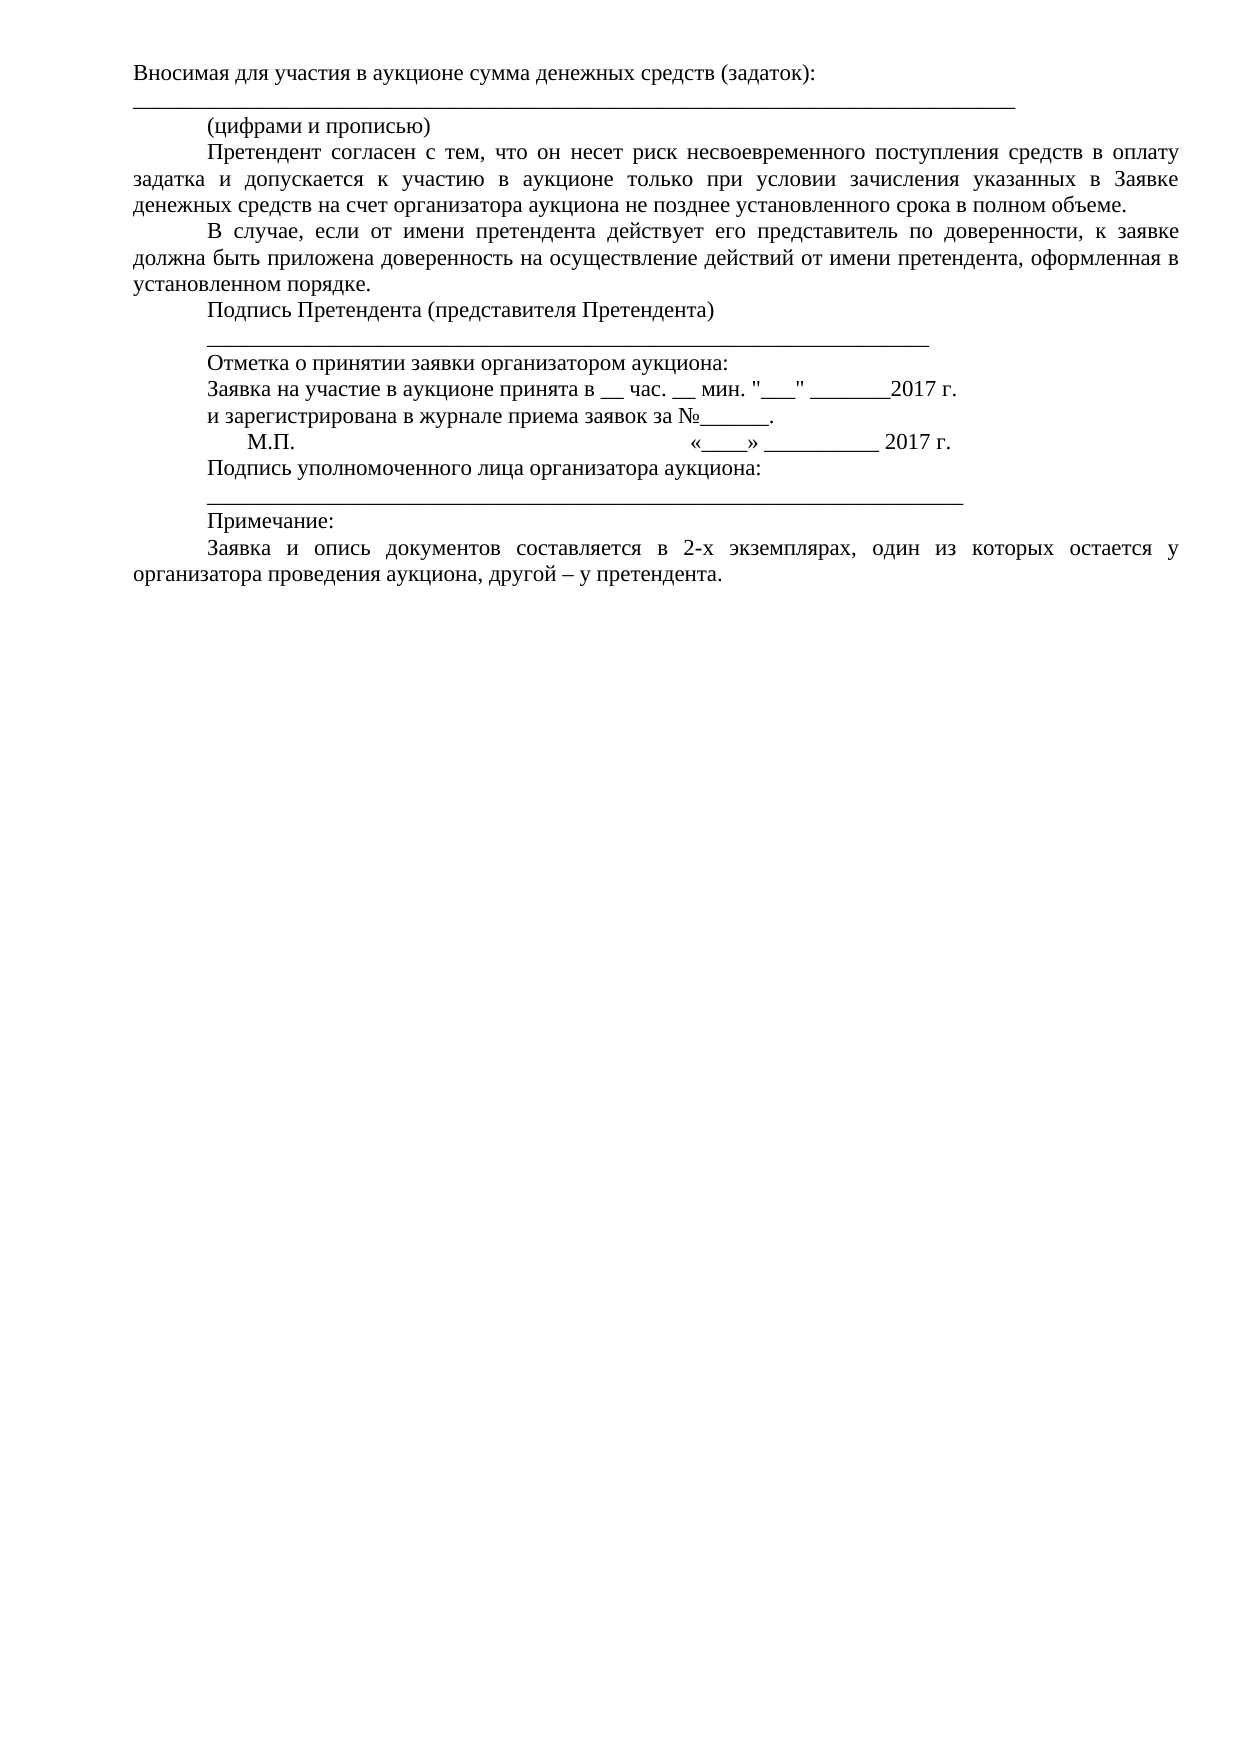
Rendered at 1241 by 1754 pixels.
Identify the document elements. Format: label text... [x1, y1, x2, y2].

text и зарегистрирована в журнале приема заявок за №______. [133, 402, 1181, 428]
text _______________________________________________________________ [133, 323, 1181, 349]
text М.П. «____» __________ 2017 г. [133, 428, 1181, 454]
text Заявка на участие в аукционе принята в __ час. __ мин. "___" _______2017 г. [133, 375, 1181, 402]
text Подпись Претендента (представителя Претендента) [133, 296, 1181, 323]
text Претендент согласен с тем, что он несет риск несвоевременного поступления средств в оплату задатка и допускается к участию в аукционе только при условии зачисления указанных в Заявке денежных средств на счет организатора аукциона не позднее установленного срока в полном объеме. [133, 138, 1181, 217]
text Примечание: [133, 507, 1181, 533]
text __________________________________________________________________ [133, 481, 1181, 507]
text Вносимая для участия в аукционе сумма денежных средств (задаток): [133, 59, 1181, 86]
text (цифрами и прописью) [133, 112, 1181, 138]
text Отметка о принятии заявки организатором аукциона: [133, 349, 1181, 375]
text Заявка и опись документов составляется в 2-х экземплярах, один из которых остается у организатора проведения аукциона, другой – у претендента. [133, 533, 1181, 586]
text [133, 86, 1181, 112]
text Подпись уполномоченного лица организатора аукциона: [133, 454, 1181, 481]
text В случае, если от имени претендента действует его представитель по доверенности, к заявке должна быть приложена доверенность на осуществление действий от имени претендента, оформленная в установленном порядке. [133, 217, 1181, 296]
